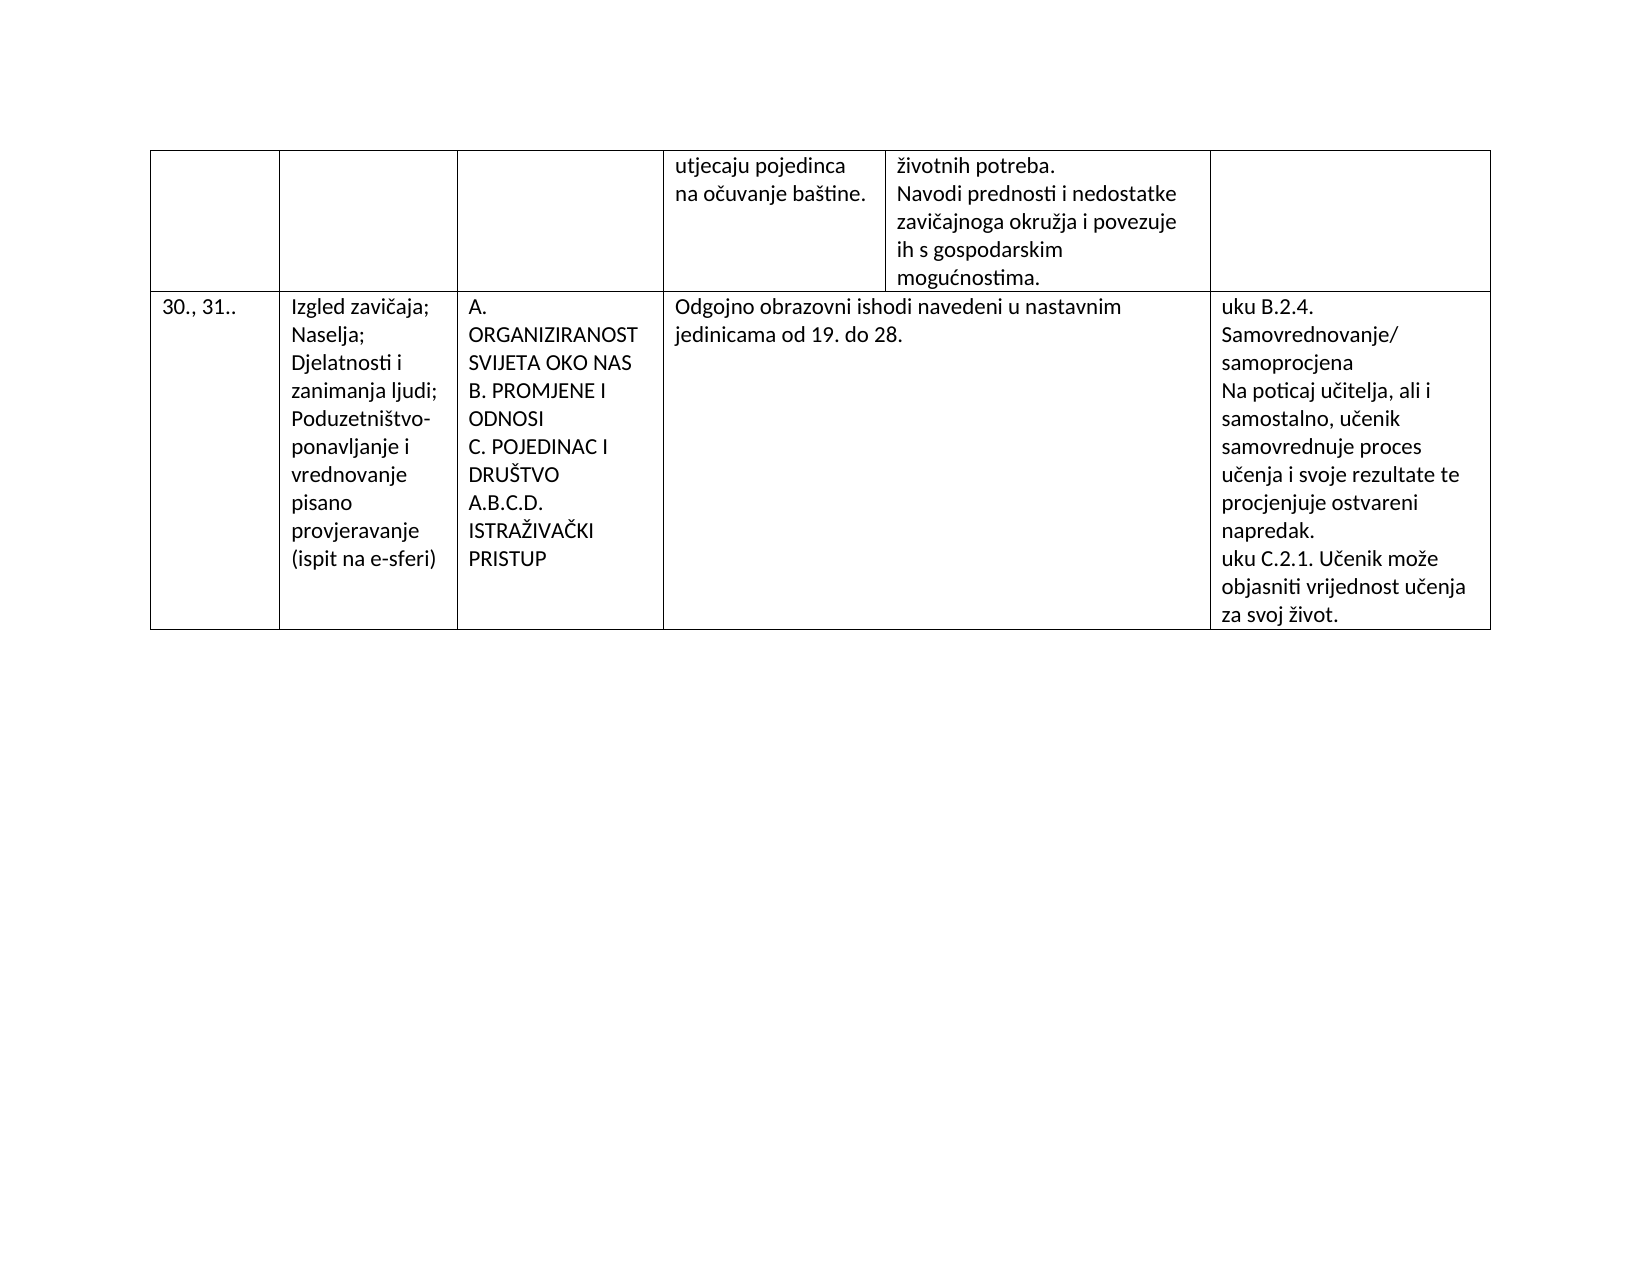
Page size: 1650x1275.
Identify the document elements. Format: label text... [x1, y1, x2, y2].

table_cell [886, 151, 1210, 291]
table_cell Odgojno obrazovni ishodi navedeni u nastavnim jedinicama od 19. do 28. [664, 292, 1210, 628]
table_cell A. ORGANIZIRANOST SVIJETA OKO NAS B. PROMJENE I ODNOSI C. POJEDINAC I DRUŠTVO A.B.C.D. ISTRAŽIVAČKI PRISTUP [458, 292, 663, 628]
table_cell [458, 151, 663, 291]
table_cell uku B.2.4. Samovrednovanje/ samoprocjena Na poticaj učitelja, ali i samostalno, učenik samovrednuje proces učenja i svoje rezultate te procjenjuje ostvareni napredak. uku C.2.1. Učenik može objasniti vrijednost učenja za svoj život. [1211, 292, 1490, 628]
table_cell 30., 31.. [151, 292, 279, 628]
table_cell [664, 151, 885, 291]
table_cell Izgled zavičaja; Naselja; Djelatnosti i zanimanja ljudi; Poduzetništvo- ponavljanje i vrednovanje pisano provjeravanje (ispit na e-sferi) [280, 292, 457, 628]
